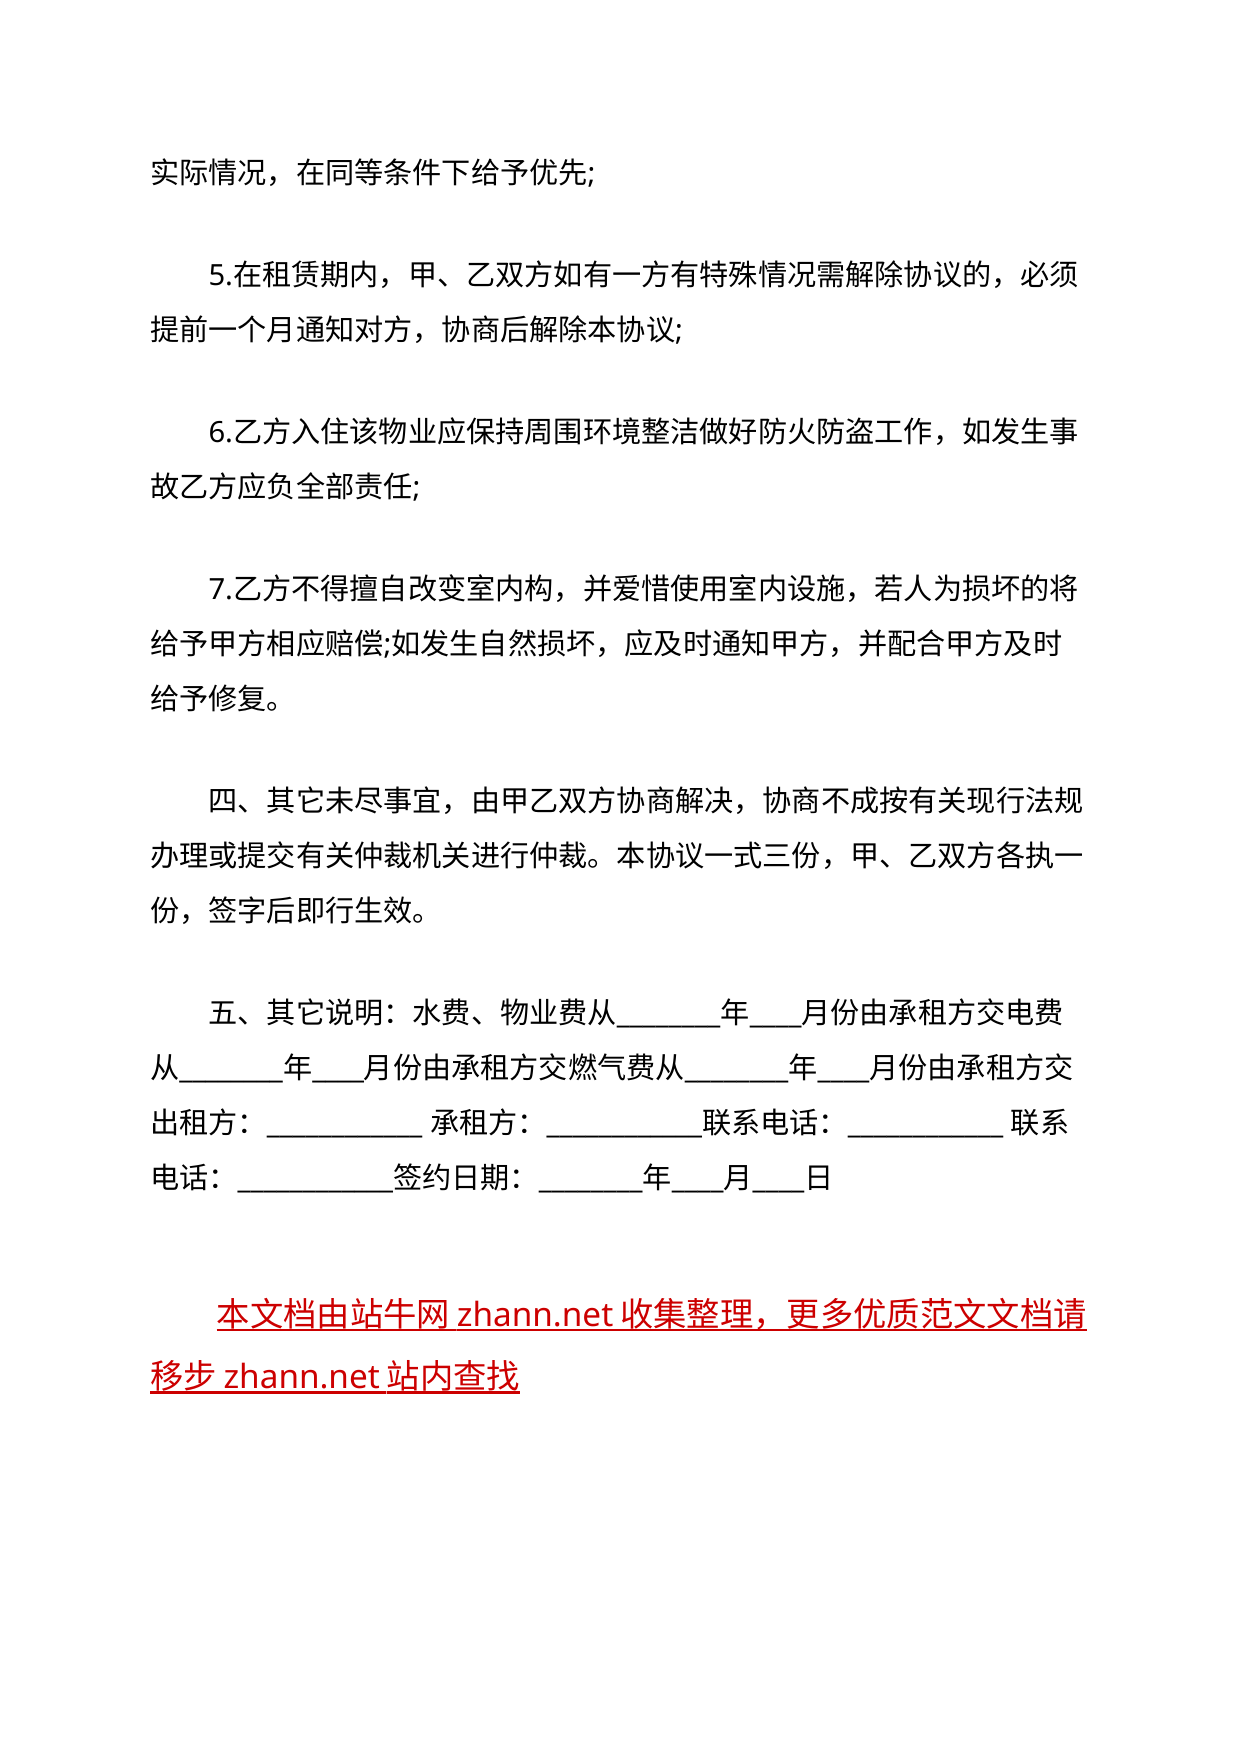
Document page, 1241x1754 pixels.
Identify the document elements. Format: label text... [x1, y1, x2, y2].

text 5.在租赁期内，甲、乙双方如有一方有特殊情况需解除协议的，必须提前一个月通知对方，协商后解除本协议; [150, 252, 1090, 349]
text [150, 150, 1090, 192]
text 本文档由站牛网zhann.net收集整理，更多优质范文文档请移步zhann.net站内查找 [150, 1287, 1090, 1399]
text 7.乙方不得擅自改变室内构，并爱惜使用室内设施，若人为损坏的将给予甲方相应赔偿;如发生自然损坏，应及时通知甲方，并配合甲方及时给予修复。 [150, 566, 1090, 718]
text 四、其它未尽事宜，由甲乙双方协商解决，协商不成按有关现行法规办理或提交有关仲裁机关进行仲裁。本协议一式三份，甲、乙双方各执一份，签字后即行生效。 [150, 778, 1090, 930]
text 五、其它说明：水费、物业费从________年____月份由承租方交电费从________年____月份由承租方交燃气费从________年____月份由承租方交出租方：____________ 承租方：____________联系电话：____________ 联系电话：____________签约日期：________年____月____日 [150, 989, 1090, 1197]
text 6.乙方入住该物业应保持周围环境整洁做好防火防盗工作，如发生事故乙方应负全部责任; [150, 409, 1090, 506]
